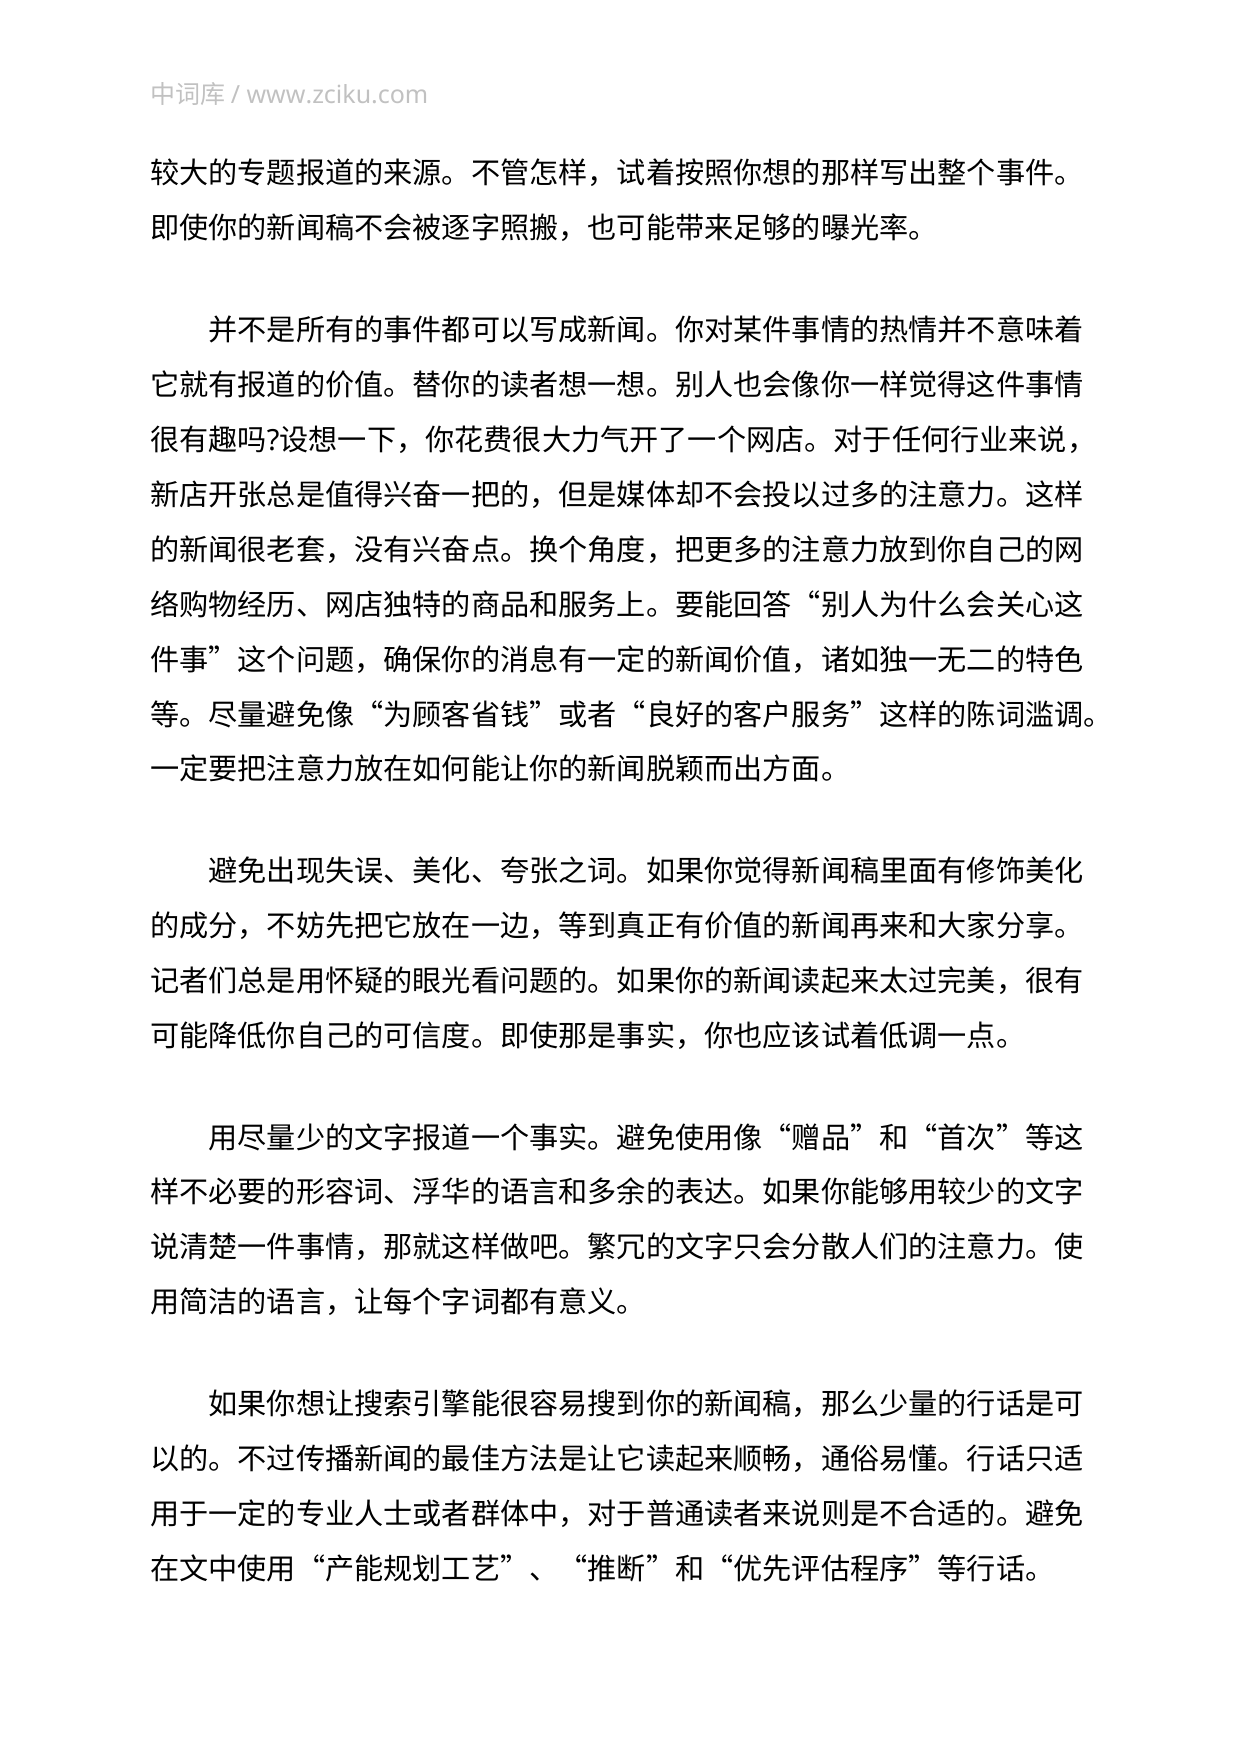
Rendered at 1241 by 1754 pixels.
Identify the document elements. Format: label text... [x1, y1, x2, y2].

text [150, 150, 1090, 247]
text 避免出现失误、美化、夸张之词。如果你觉得新闻稿里面有修饰美化的成分，不妨先把它放在一边，等到真正有价值的新闻再来和大家分享。记者们总是用怀疑的眼光看问题的。如果你的新闻读起来太过完美，很有可能降低你自己的可信度。即使那是事实，你也应该试着低调一点。 [150, 848, 1090, 1055]
text 用尽量少的文字报道一个事实。避免使用像“赠品”和“首次”等这样不必要的形容词、浮华的语言和多余的表达。如果你能够用较少的文字说清楚一件事情，那就这样做吧。繁冗的文字只会分散人们的注意力。使用简洁的语言，让每个字词都有意义。 [150, 1114, 1090, 1321]
text 如果你想让搜索引擎能很容易搜到你的新闻稿，那么少量的行话是可以的。不过传播新闻的最佳方法是让它读起来顺畅，通俗易懂。行话只适用于一定的专业人士或者群体中，对于普通读者来说则是不合适的。避免在文中使用“产能规划工艺”、“推断”和“优先评估程序”等行话。 [150, 1381, 1090, 1588]
text 并不是所有的事件都可以写成新闻。你对某件事情的热情并不意味着它就有报道的价值。替你的读者想一想。别人也会像你一样觉得这件事情很有趣吗?设想一下，你花费很大力气开了一个网店。对于任何行业来说，新店开张总是值得兴奋一把的，但是媒体却不会投以过多的注意力。这样的新闻很老套，没有兴奋点。换个角度，把更多的注意力放到你自己的网络购物经历、网店独特的商品和服务上。要能回答“别人为什么会关心这件事”这个问题，确保你的消息有一定的新闻价值，诸如独一无二的特色等。尽量避免像“为顾客省钱”或者“良好的客户服务”这样的陈词滥调。一定要把注意力放在如何能让你的新闻脱颖而出方面。 [150, 307, 1090, 788]
